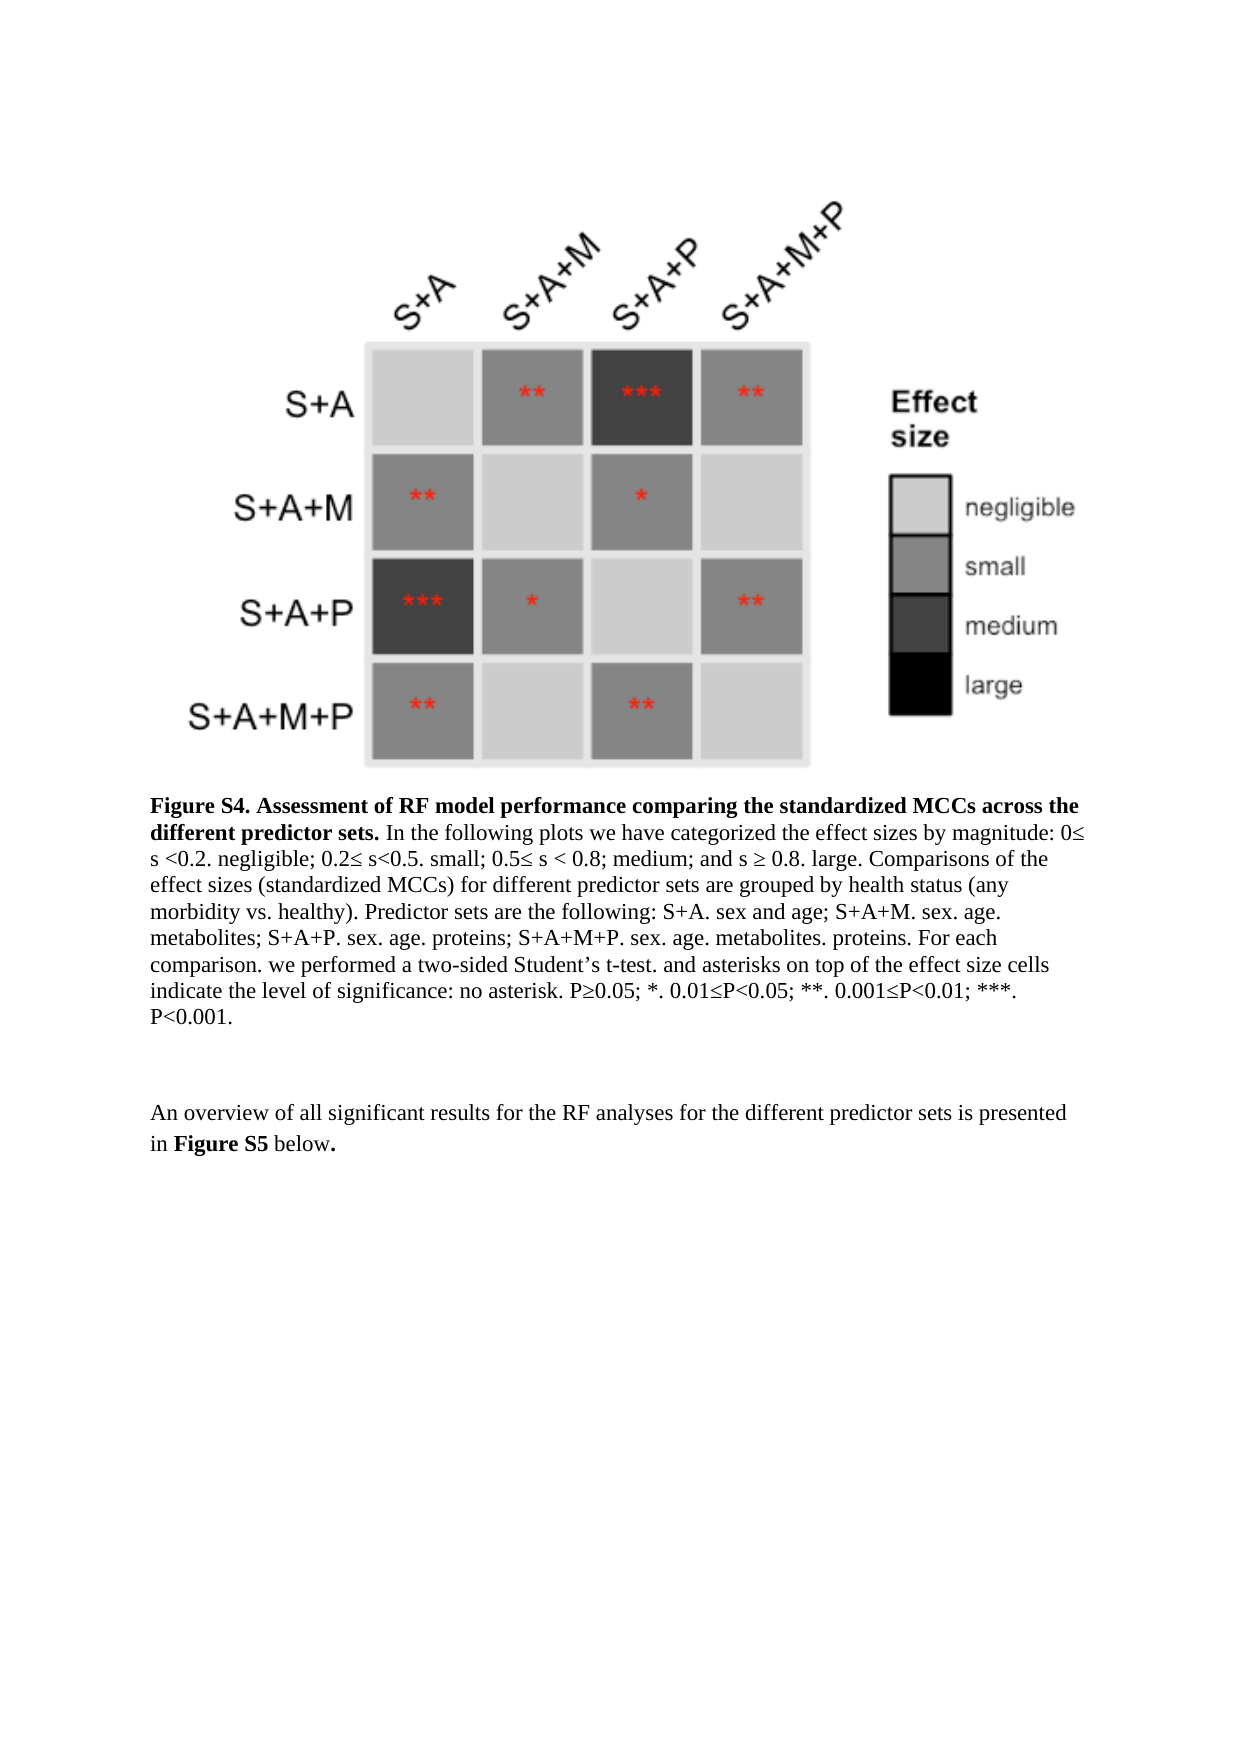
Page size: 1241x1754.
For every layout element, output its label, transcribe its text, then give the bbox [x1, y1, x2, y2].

text Figure S4. Assessment of RF model performance comparing the standardized MCCs across the different predictor sets. In the following plots we have categorized the effect sizes by magnitude: 0≤ s <0.2. negligible; 0.2≤ s<0.5. small; 0.5≤ s < 0.8; medium; and s ≥ 0.8. large. Comparisons of the effect sizes (standardized MCCs) for different predictor sets are grouped by health status (any morbidity vs. healthy). Predictor sets are the following: S+A. sex and age; S+A+M. sex. age. metabolites; S+A+P. sex. age. proteins; S+A+M+P. sex. age. metabolites. proteins. For each comparison. we performed a two-sided Student’s t-test. and asterisks on top of the effect size cells indicate the level of significance: no asterisk. P≥0.05; *. 0.01≤P<0.05; **. 0.001≤P<0.01; ***. P<0.001. [150, 792, 1090, 1030]
text An overview of all significant results for the RF analyses for the different predictor sets is presented in Figure S5 below. [150, 1099, 1090, 1156]
picture [150, 150, 1090, 779]
